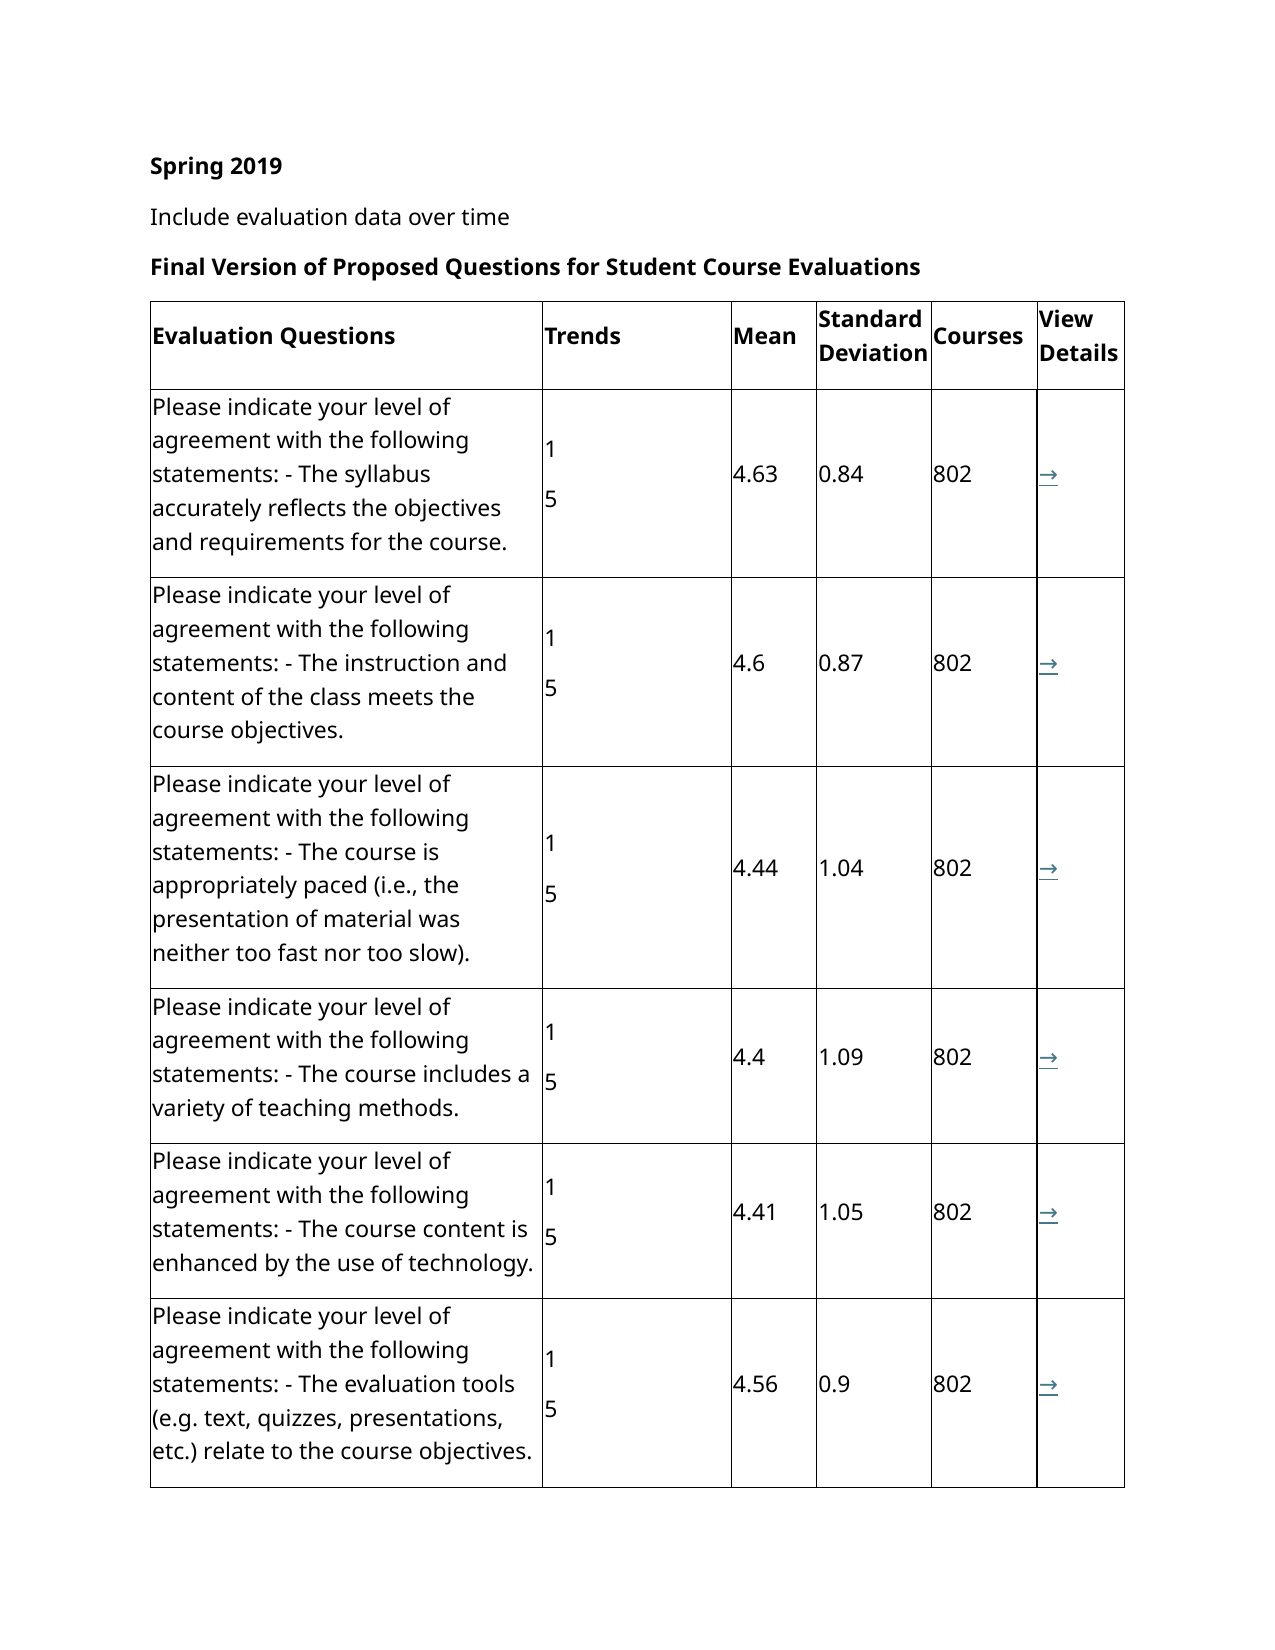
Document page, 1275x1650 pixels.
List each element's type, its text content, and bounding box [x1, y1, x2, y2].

table_cell 0.87 [817, 578, 931, 766]
table_header Trends [543, 302, 731, 389]
table_cell 802 [932, 1144, 1036, 1298]
table_cell 1 5 [543, 578, 731, 766]
table_cell Please indicate your level of agreement with the following statements: - The syllabus accurately reflects the objectives and requirements for the course. [151, 390, 542, 577]
table_cell → [1038, 989, 1124, 1143]
table_cell 802 [932, 578, 1036, 766]
table_cell 4.41 [732, 1144, 816, 1298]
table_cell 4.44 [732, 767, 816, 988]
table_cell Please indicate your level of agreement with the following statements: - The course content is enhanced by the use of technology. [151, 1144, 542, 1298]
table_cell 1.09 [817, 989, 931, 1143]
table_header Courses [932, 302, 1037, 389]
text Final Version of Proposed Questions for Student Course Evaluations [150, 251, 1125, 282]
table_cell 802 [932, 390, 1036, 577]
table_cell 1 5 [543, 1144, 731, 1298]
table_cell 4.56 [732, 1299, 816, 1487]
table_cell 1.04 [817, 767, 931, 988]
table_header Standard Deviation [817, 302, 931, 389]
table_header Mean [732, 302, 816, 389]
table_cell 4.63 [732, 390, 816, 577]
table_cell → [1038, 767, 1124, 988]
table_header Evaluation Questions [151, 302, 542, 389]
table_cell 802 [932, 1299, 1036, 1487]
table_cell 1 5 [543, 1299, 731, 1487]
table_cell 0.9 [817, 1299, 931, 1487]
table_cell Please indicate your level of agreement with the following statements: - The evaluation tools (e.g. text, quizzes, presentations, etc.) relate to the course objectives. [151, 1299, 542, 1487]
table_cell Please indicate your level of agreement with the following statements: - The instruction and content of the class meets the course objectives. [151, 578, 542, 766]
table_cell 802 [932, 767, 1036, 988]
table_cell → [1038, 1299, 1124, 1487]
table_cell Please indicate your level of agreement with the following statements: - The course is appropriately paced (i.e., the presentation of material was neither too fast nor too slow). [151, 767, 542, 988]
table_header View Details [1038, 302, 1124, 389]
table_cell → [1038, 578, 1124, 766]
table_cell 1 5 [543, 390, 731, 577]
table_cell 0.84 [817, 390, 931, 577]
table_cell 1 5 [543, 989, 731, 1143]
table_cell 1.05 [817, 1144, 931, 1298]
text Spring 2019 [150, 150, 1125, 181]
table_cell Please indicate your level of agreement with the following statements: - The course includes a variety of teaching methods. [151, 989, 542, 1143]
table_cell → [1038, 390, 1124, 577]
table_cell → [1038, 1144, 1124, 1298]
table_cell 1 5 [543, 767, 731, 988]
table_cell 4.4 [732, 989, 816, 1143]
table_cell 4.6 [732, 578, 816, 766]
table_cell 802 [932, 989, 1036, 1143]
text Include evaluation data over time [150, 200, 1125, 232]
